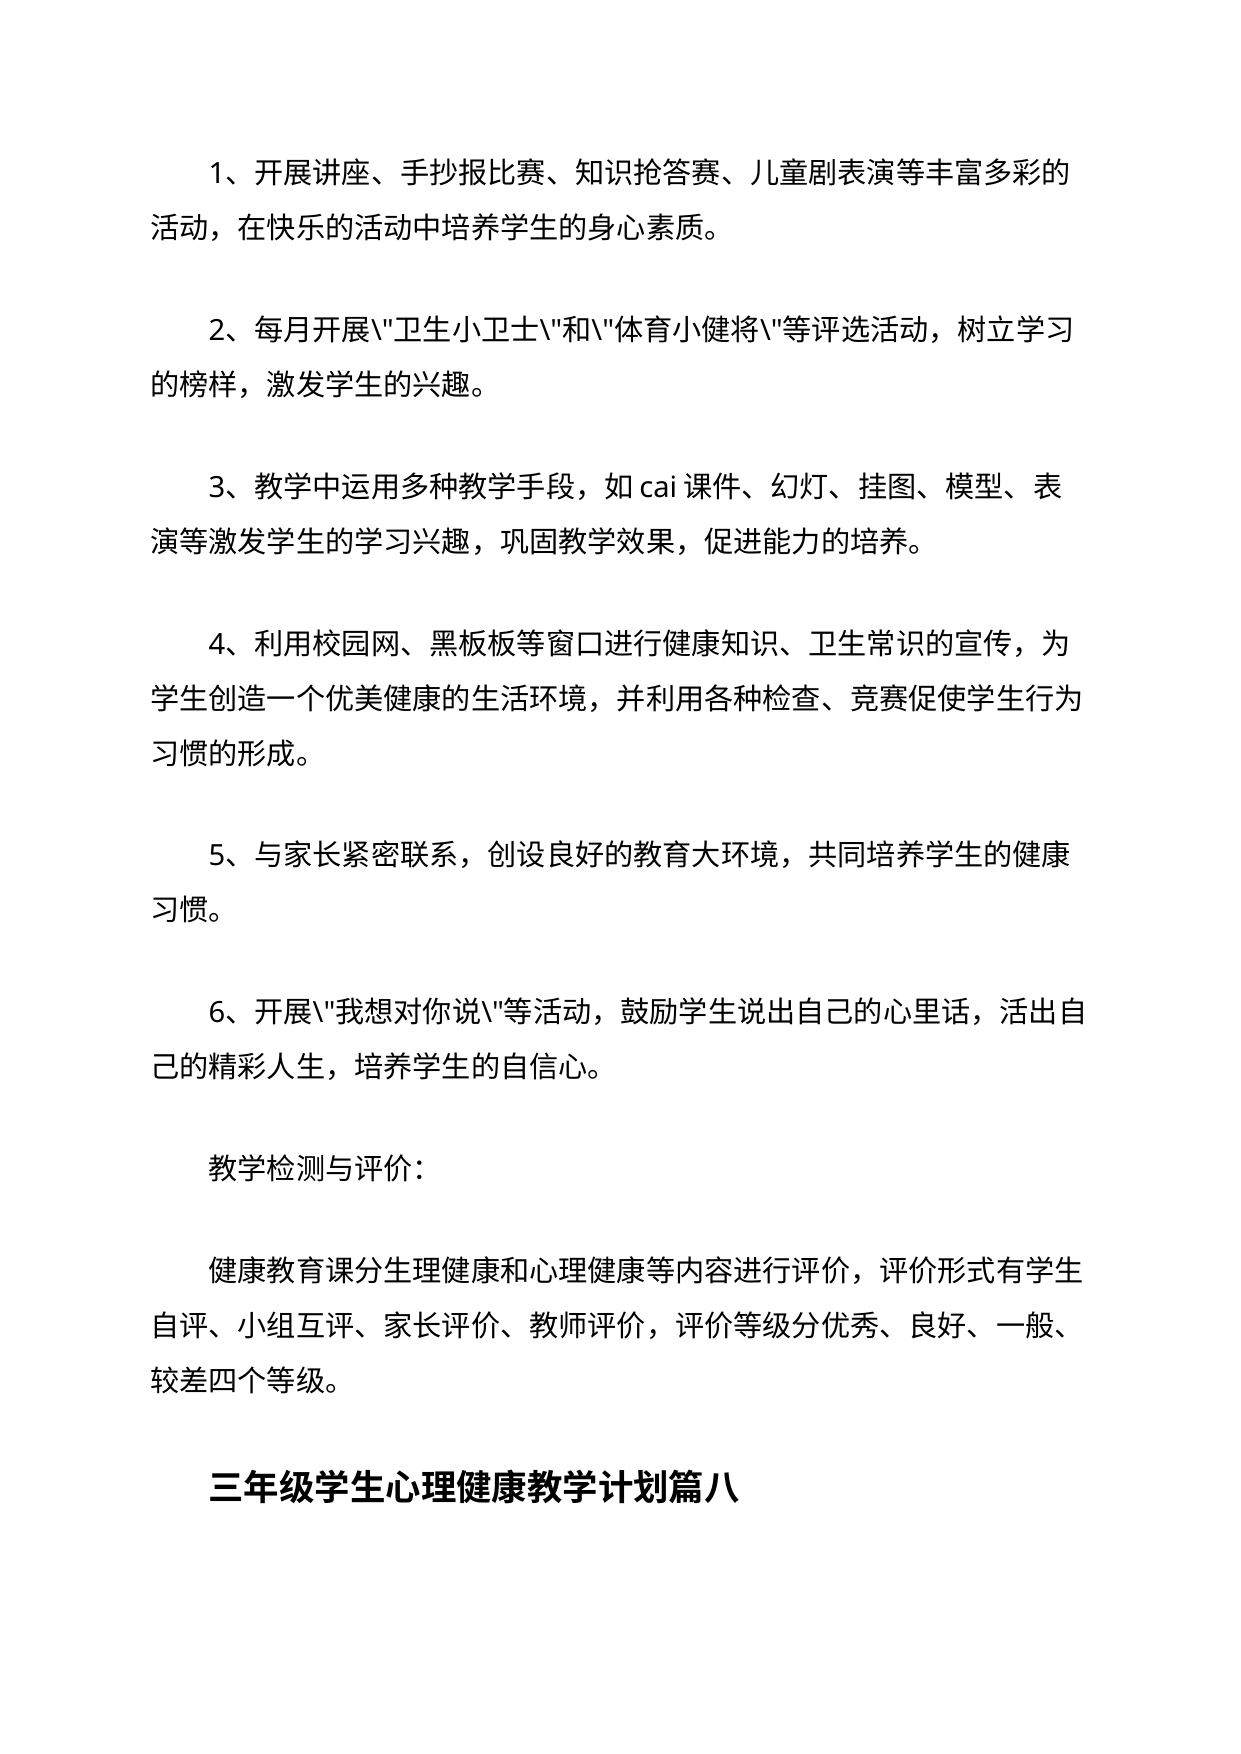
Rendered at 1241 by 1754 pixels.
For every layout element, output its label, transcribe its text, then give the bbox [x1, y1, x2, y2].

text 三年级学生心理健康教学计划篇八 [150, 1459, 1090, 1510]
text 3、教学中运用多种教学手段，如cai课件、幻灯、挂图、模型、表演等激发学生的学习兴趣，巩固教学效果，促进能力的培养。 [150, 463, 1090, 561]
text 5、与家长紧密联系，创设良好的教育大环境，共同培养学生的健康习惯。 [150, 832, 1090, 929]
text 4、利用校园网、黑板板等窗口进行健康知识、卫生常识的宣传，为学生创造一个优美健康的生活环境，并利用各种检查、竞赛促使学生行为习惯的形成。 [150, 620, 1090, 772]
text 健康教育课分生理健康和心理健康等内容进行评价，评价形式有学生自评、小组互评、家长评价、教师评价，评价等级分优秀、良好、一般、较差四个等级。 [150, 1247, 1090, 1399]
text 1、开展讲座、手抄报比赛、知识抢答赛、儿童剧表演等丰富多彩的活动，在快乐的活动中培养学生的身心素质。 [150, 150, 1090, 247]
text 教学检测与评价： [150, 1146, 1090, 1188]
text 2、每月开展\"卫生小卫士\"和\"体育小健将\"等评选活动，树立学习的榜样，激发学生的兴趣。 [150, 307, 1090, 404]
text 6、开展\"我想对你说\"等活动，鼓励学生说出自己的心里话，活出自己的精彩人生，培养学生的自信心。 [150, 989, 1090, 1086]
